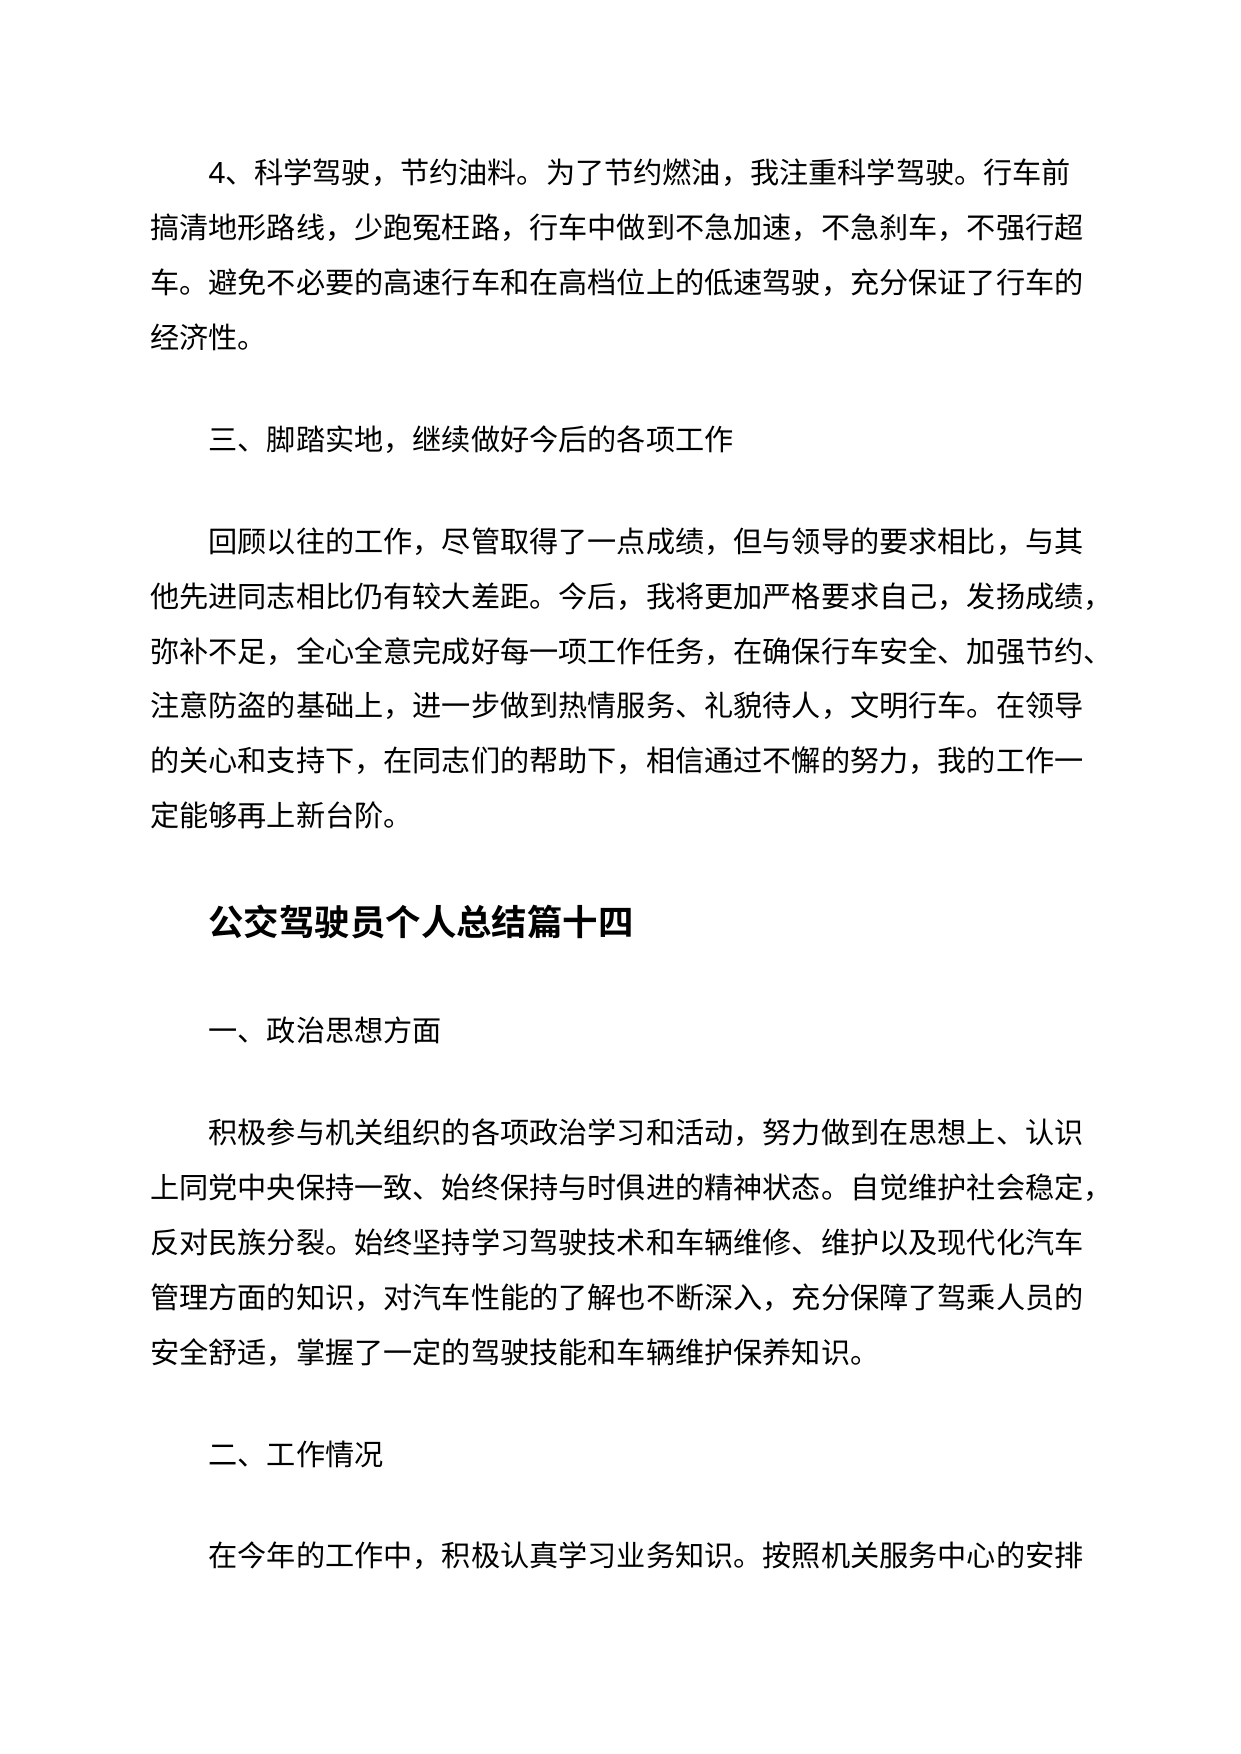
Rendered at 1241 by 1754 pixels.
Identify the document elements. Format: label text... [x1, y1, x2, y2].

text 回顾以往的工作，尽管取得了一点成绩，但与领导的要求相比，与其他先进同志相比仍有较大差距。今后，我将更加严格要求自己，发扬成绩，弥补不足，全心全意完成好每一项工作任务，在确保行车安全、加强节约、注意防盗的基础上，进一步做到热情服务、礼貌待人，文明行车。在领导的关心和支持下，在同志们的帮助下，相信通过不懈的努力，我的工作一定能够再上新台阶。 [150, 518, 1090, 835]
text 公交驾驶员个人总结篇十四 [150, 894, 1090, 946]
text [150, 1533, 1090, 1575]
text 二、工作情况 [150, 1431, 1090, 1473]
text 三、脚踏实地，继续做好今后的各项工作 [150, 417, 1090, 459]
text 4、科学驾驶，节约油料。为了节约燃油，我注重科学驾驶。行车前搞清地形路线，少跑冤枉路，行车中做到不急加速，不急刹车，不强行超车。避免不必要的高速行车和在高档位上的低速驾驶，充分保证了行车的经济性。 [150, 150, 1090, 357]
text 一、政治思想方面 [150, 1008, 1090, 1050]
text 积极参与机关组织的各项政治学习和活动，努力做到在思想上、认识上同党中央保持一致、始终保持与时俱进的精神状态。自觉维护社会稳定，反对民族分裂。始终坚持学习驾驶技术和车辆维修、维护以及现代化汽车管理方面的知识，对汽车性能的了解也不断深入，充分保障了驾乘人员的安全舒适，掌握了一定的驾驶技能和车辆维护保养知识。 [150, 1110, 1090, 1372]
